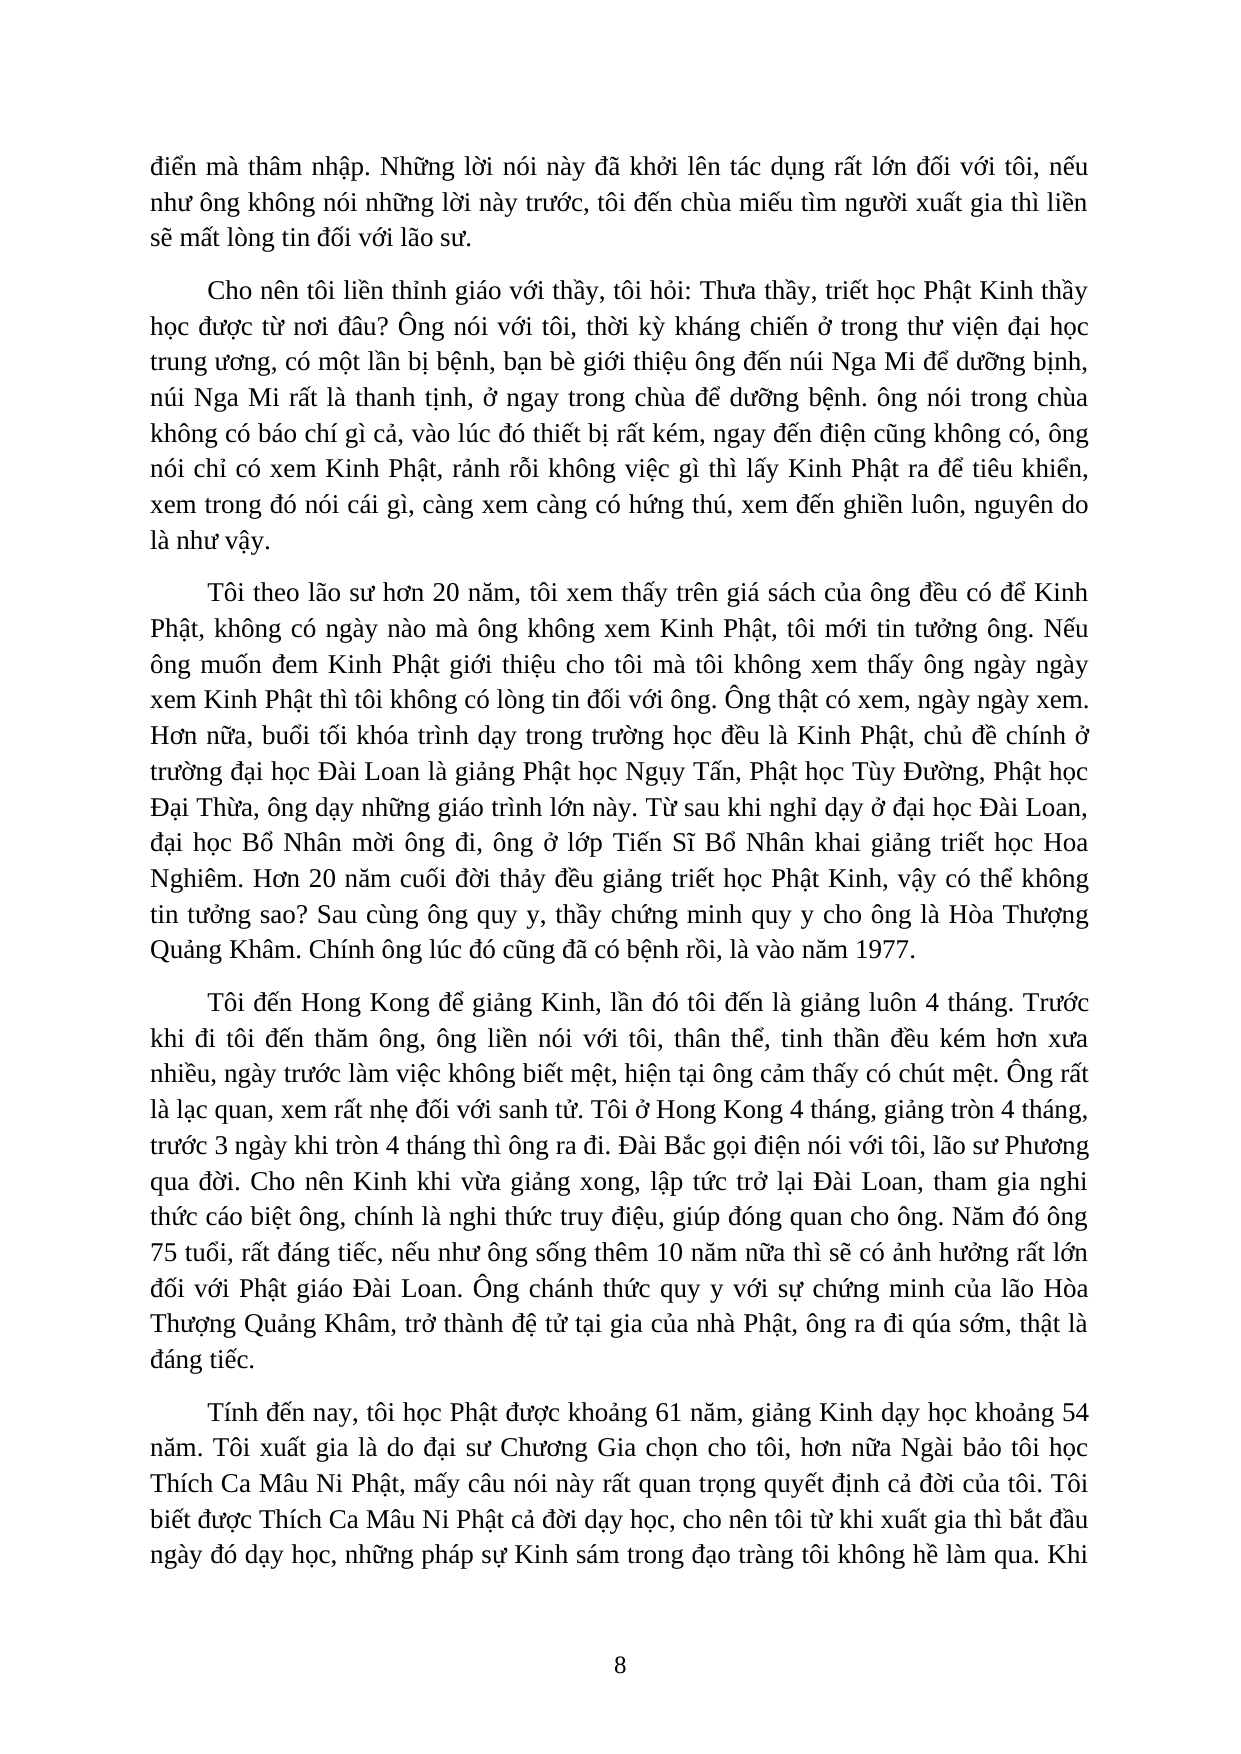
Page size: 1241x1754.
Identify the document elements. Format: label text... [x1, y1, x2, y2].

text Cho nên tôi liền thỉnh giáo với thầy, tôi hỏi: Thưa thầy, triết học Phật Kinh thầy học được từ nơi đâu? Ông nói với tôi, thời kỳ kháng chiến ở trong thư viện đại học trung ương, có một lần bị bệnh, bạn bè giới thiệu ông đến núi Nga Mi để dưỡng bịnh, núi Nga Mi rất là thanh tịnh, ở ngay trong chùa để dưỡng bệnh. ông nói trong chùa không có báo chí gì cả, vào lúc đó thiết bị rất kém, ngay đến điện cũng không có, ông nói chỉ có xem Kinh Phật, rảnh rỗi không việc gì thì lấy Kinh Phật ra để tiêu khiển, xem trong đó nói cái gì, càng xem càng có hứng thú, xem đến ghiền luôn, nguyên do là như vậy. [150, 274, 1090, 555]
text Tôi đến Hong Kong để giảng Kinh, lần đó tôi đến là giảng luôn 4 tháng. Trước khi đi tôi đến thăm ông, ông liền nói với tôi, thân thể, tinh thần đều kém hơn xưa nhiều, ngày trước làm việc không biết mệt, hiện tại ông cảm thấy có chút mệt. Ông rất là lạc quan, xem rất nhẹ đối với sanh tử. Tôi ở Hong Kong 4 tháng, giảng tròn 4 tháng, trước 3 ngày khi tròn 4 tháng thì ông ra đi. Đài Bắc gọi điện nói với tôi, lão sư Phương qua đời. Cho nên Kinh khi vừa giảng xong, lập tức trở lại Đài Loan, tham gia nghi thức cáo biệt ông, chính là nghi thức truy điệu, giúp đóng quan cho ông. Năm đó ông 75 tuổi, rất đáng tiếc, nếu như ông sống thêm 10 năm nữa thì sẽ có ảnh hưởng rất lớn đối với Phật giáo Đài Loan. Ông chánh thức quy y với sự chứng minh của lão Hòa Thượng Quảng Khâm, trở thành đệ tử tại gia của nhà Phật, ông ra đi qúa sớm, thật là đáng tiếc. [150, 986, 1090, 1374]
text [150, 1396, 1090, 1570]
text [150, 150, 1090, 253]
text Tôi theo lão sư hơn 20 năm, tôi xem thấy trên giá sách của ông đều có để Kinh Phật, không có ngày nào mà ông không xem Kinh Phật, tôi mới tin tưởng ông. Nếu ông muốn đem Kinh Phật giới thiệu cho tôi mà tôi không xem thấy ông ngày ngày xem Kinh Phật thì tôi không có lòng tin đối với ông. Ông thật có xem, ngày ngày xem. Hơn nữa, buổi tối khóa trình dạy trong trường học đều là Kinh Phật, chủ đề chính ở trường đại học Đài Loan là giảng Phật học Ngụy Tấn, Phật học Tùy Đường, Phật học Đại Thừa, ông dạy những giáo trình lớn này. Từ sau khi nghỉ dạy ở đại học Đài Loan, đại học Bổ Nhân mời ông đi, ông ở lớp Tiến Sĩ Bổ Nhân khai giảng triết học Hoa Nghiêm. Hơn 20 năm cuối đời thảy đều giảng triết học Phật Kinh, vậy có thể không tin tưởng sao? Sau cùng ông quy y, thầy chứng minh quy y cho ông là Hòa Thượng Quảng Khâm. Chính ông lúc đó cũng đã có bệnh rồi, là vào năm 1977. [150, 576, 1090, 965]
